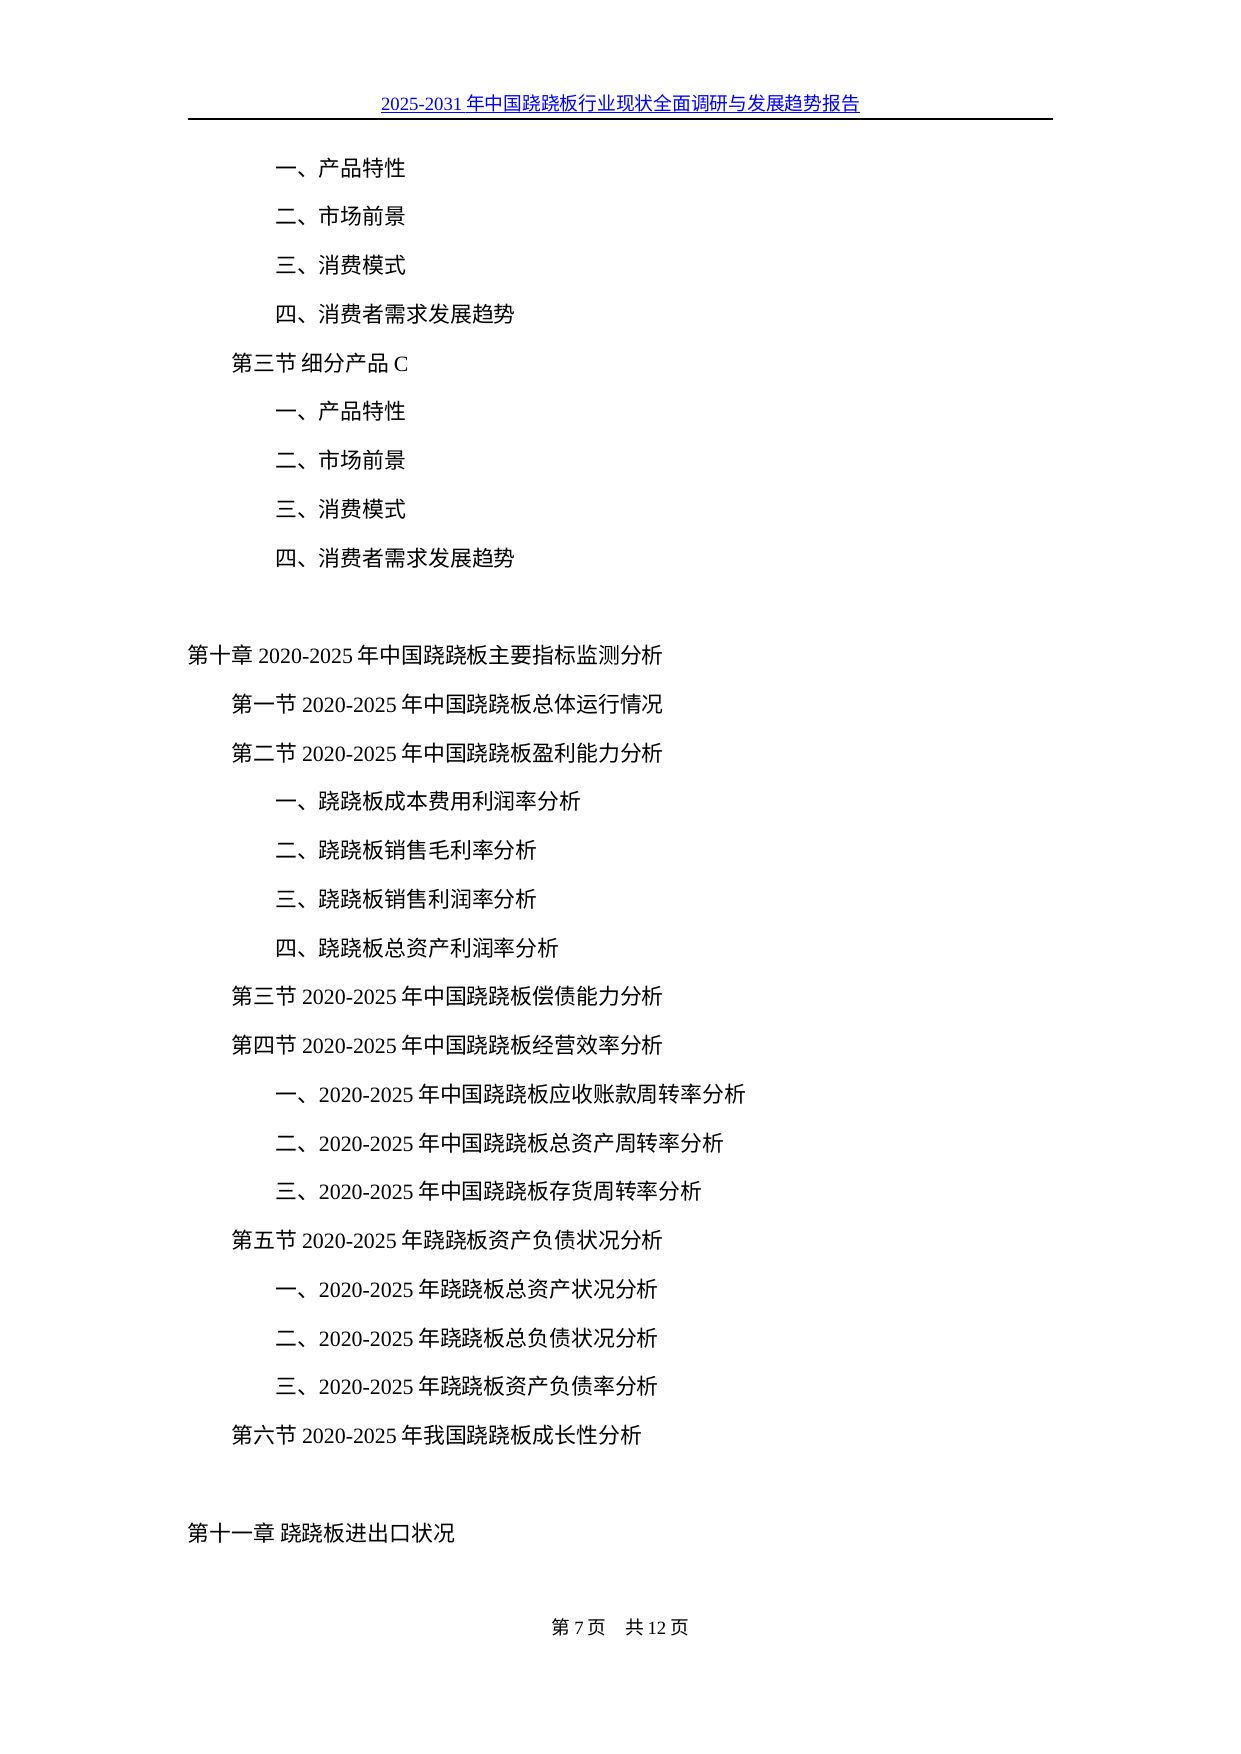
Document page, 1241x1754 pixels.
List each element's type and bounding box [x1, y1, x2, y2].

text [187, 150, 1053, 1548]
